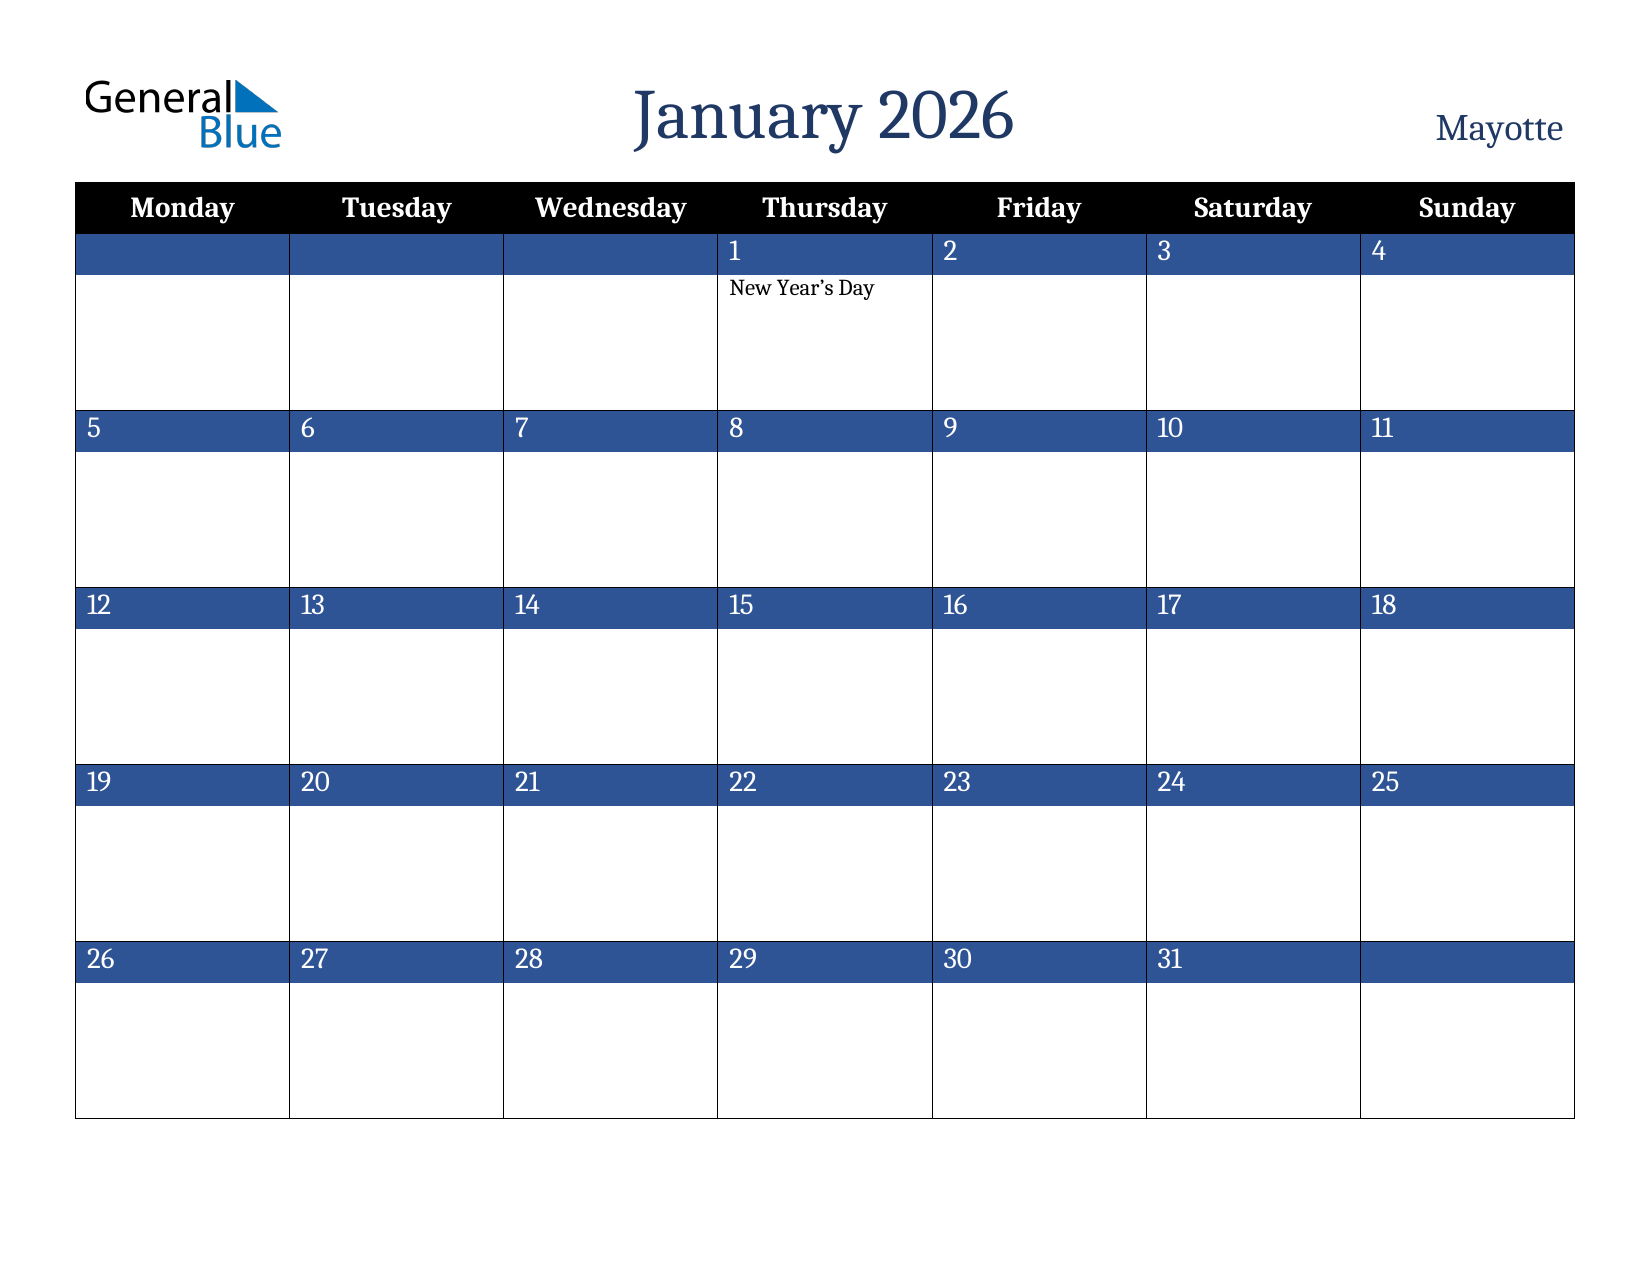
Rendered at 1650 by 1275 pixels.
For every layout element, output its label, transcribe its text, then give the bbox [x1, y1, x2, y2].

table_cell 2 [933, 234, 1146, 275]
table_cell [504, 983, 717, 1118]
table_cell [76, 452, 289, 587]
table_cell Thursday [718, 183, 932, 233]
table_cell 15 [718, 588, 932, 629]
table_cell Wednesday [504, 183, 717, 233]
table_header January 2026 [504, 75, 1146, 182]
table_cell 9 [933, 411, 1146, 452]
table_cell [290, 806, 503, 941]
table_cell 1 [718, 234, 932, 275]
table_cell [933, 629, 1146, 764]
table_cell [504, 629, 717, 764]
table_cell [76, 983, 289, 1118]
table_cell [504, 806, 717, 941]
table_cell [1361, 942, 1574, 983]
table_cell [1147, 275, 1360, 410]
table_cell 22 [718, 765, 932, 806]
table_cell [1147, 806, 1360, 941]
table_cell [76, 275, 289, 410]
table_cell [1147, 983, 1360, 1118]
table_cell 14 [504, 588, 717, 629]
table_cell [1361, 629, 1574, 764]
table_cell 13 [290, 588, 503, 629]
table_cell [290, 983, 503, 1118]
table_cell 6 [290, 411, 503, 452]
table_cell [76, 629, 289, 764]
table_cell 28 [504, 942, 717, 983]
table_cell 3 [1147, 234, 1360, 275]
table_cell 19 [76, 765, 289, 806]
table_cell Monday [76, 183, 289, 233]
table_cell Tuesday [290, 183, 503, 233]
table_cell 12 [76, 588, 289, 629]
table_cell [1361, 275, 1574, 410]
table_cell 5 [76, 411, 289, 452]
table_cell [933, 452, 1146, 587]
table_cell [290, 275, 503, 410]
table_cell [933, 806, 1146, 941]
table_cell 25 [1361, 765, 1574, 806]
table_cell 24 [1147, 765, 1360, 806]
table_cell [718, 983, 932, 1118]
table_header [76, 75, 503, 182]
table_cell 7 [504, 411, 717, 452]
table_cell 31 [1147, 942, 1360, 983]
table_cell 23 [933, 765, 1146, 806]
table_cell 10 [1147, 411, 1360, 452]
table_cell [933, 983, 1146, 1118]
table_cell 27 [290, 942, 503, 983]
table_cell 16 [933, 588, 1146, 629]
table_cell [76, 806, 289, 941]
table_cell [718, 806, 932, 941]
table_cell 11 [1361, 411, 1574, 452]
table_cell [1147, 629, 1360, 764]
table_cell 4 [1361, 234, 1574, 275]
table_cell 20 [290, 765, 503, 806]
table_cell 30 [933, 942, 1146, 983]
table_cell [1361, 983, 1574, 1118]
table_cell 26 [76, 942, 289, 983]
table_cell 17 [1147, 588, 1360, 629]
table_cell [1361, 452, 1574, 587]
table_cell [1361, 806, 1574, 941]
table_cell Sunday [1361, 183, 1574, 233]
table_cell [718, 629, 932, 764]
table_cell [718, 452, 932, 587]
picture [86, 80, 281, 148]
table_cell [504, 234, 717, 275]
table_cell New Year’s Day [718, 275, 932, 410]
table_cell [504, 452, 717, 587]
table_cell [933, 275, 1146, 410]
table_cell [290, 452, 503, 587]
table_cell 29 [718, 942, 932, 983]
table_header Mayotte [1146, 75, 1574, 182]
table_cell [1147, 452, 1360, 587]
table_cell Saturday [1147, 183, 1360, 233]
table_cell [290, 629, 503, 764]
table_cell [76, 234, 289, 275]
table_cell [290, 234, 503, 275]
table_cell 21 [504, 765, 717, 806]
table_cell 18 [1361, 588, 1574, 629]
table_cell Friday [933, 183, 1146, 233]
table_cell [504, 275, 717, 410]
table_cell 8 [718, 411, 932, 452]
